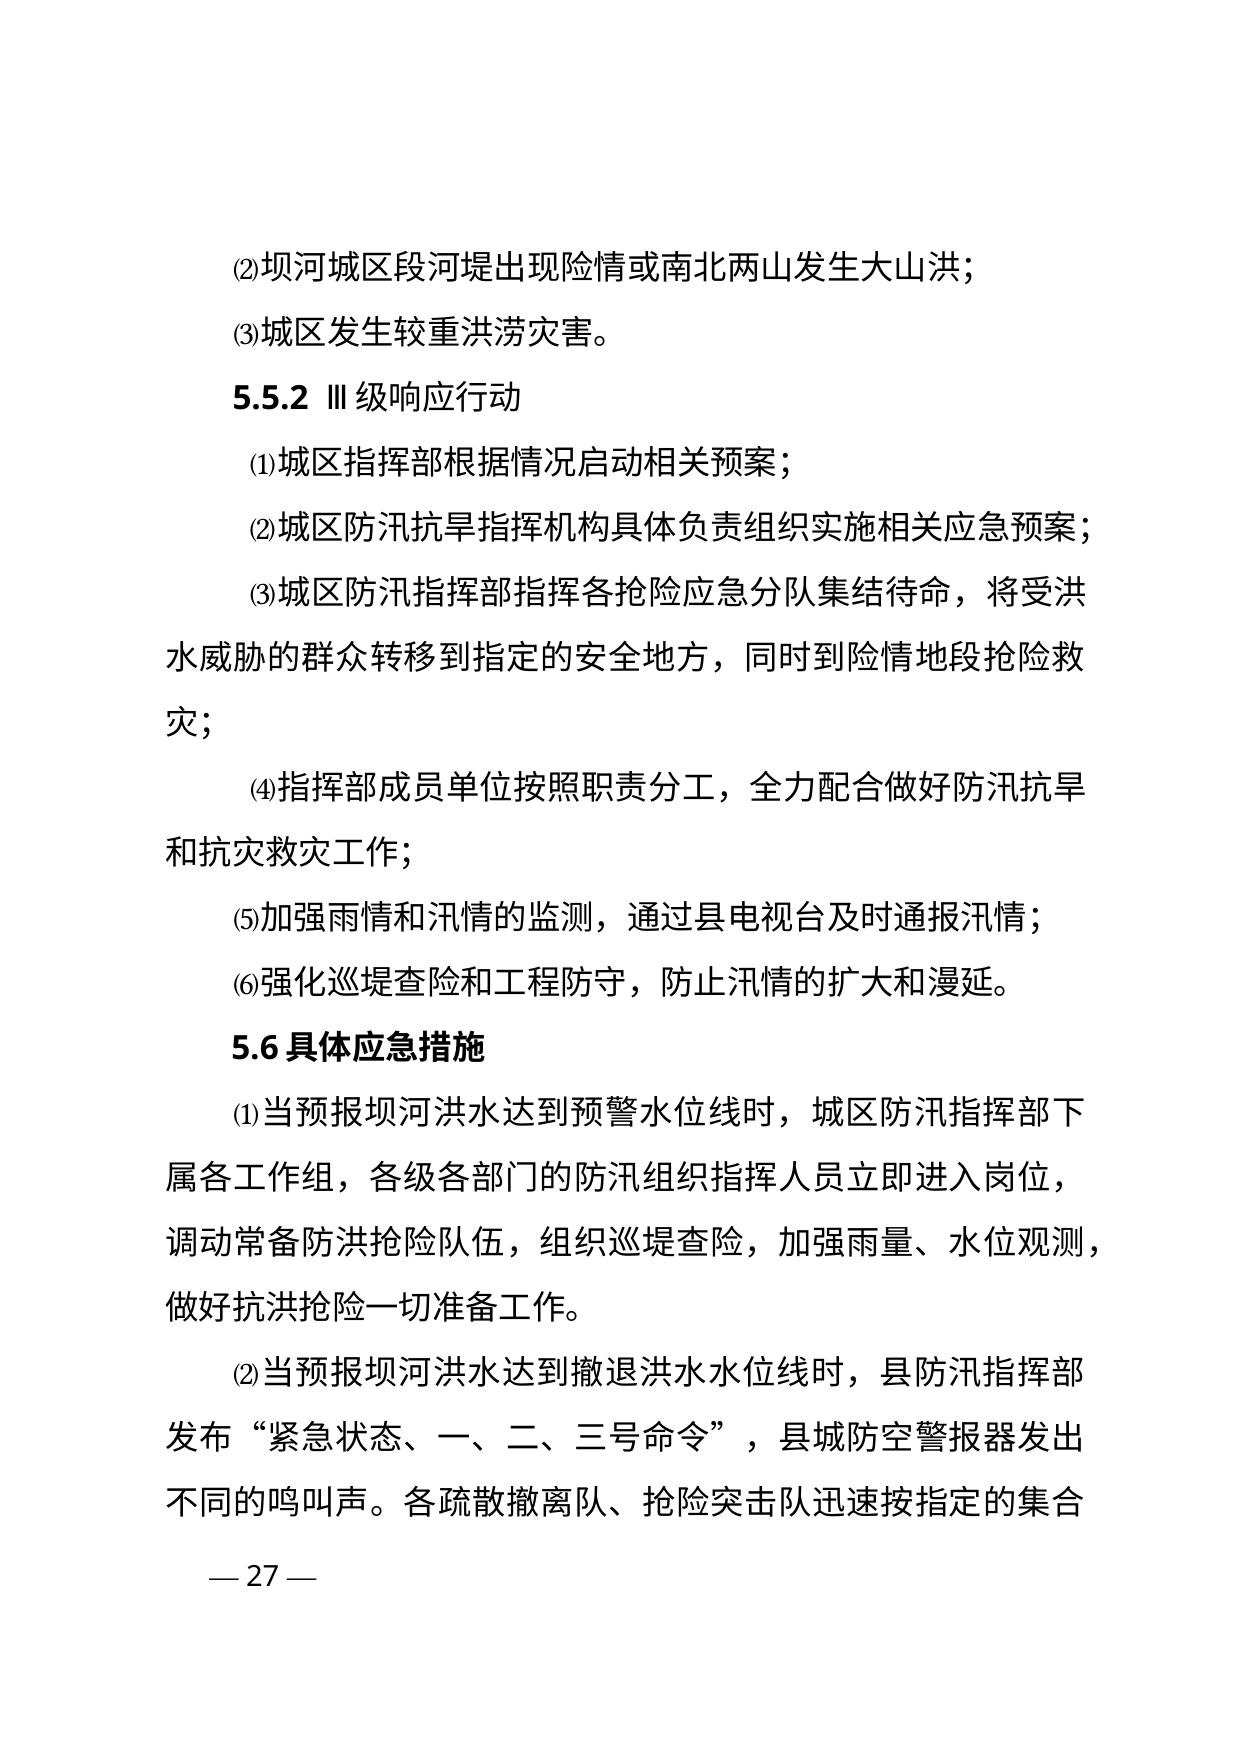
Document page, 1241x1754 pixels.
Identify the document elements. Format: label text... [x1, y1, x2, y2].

text ⑵坝河城区段河堤出现险情或南北两山发生大山洪； [165, 233, 1087, 298]
text 5.5.2 Ⅲ级响应行动 [165, 363, 1087, 428]
text ⑵城区防汛抗旱指挥机构具体负责组织实施相关应急预案； [165, 493, 1087, 558]
text ⑴当预报坝河洪水达到预警水位线时，城区防汛指挥部下属各工作组，各级各部门的防汛组织指挥人员立即进入岗位，调动常备防洪抢险队伍，组织巡堤查险，加强雨量、水位观测，做好抗洪抢险一切准备工作。 [165, 1078, 1087, 1338]
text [165, 1338, 1087, 1533]
subtitle 5.6具体应急措施 [165, 1013, 1087, 1078]
text ⑴城区指挥部根据情况启动相关预案； [165, 428, 1087, 493]
text ⑶城区防汛指挥部指挥各抢险应急分队集结待命，将受洪水威胁的群众转移到指定的安全地方，同时到险情地段抢险救灾； [165, 558, 1087, 753]
text ⑹强化巡堤查险和工程防守，防止汛情的扩大和漫延。 [165, 948, 1087, 1013]
text ⑶城区发生较重洪涝灾害。 [165, 298, 1087, 363]
text ⑷指挥部成员单位按照职责分工，全力配合做好防汛抗旱和抗灾救灾工作； [165, 753, 1087, 883]
text ⑸加强雨情和汛情的监测，通过县电视台及时通报汛情； [165, 883, 1087, 948]
